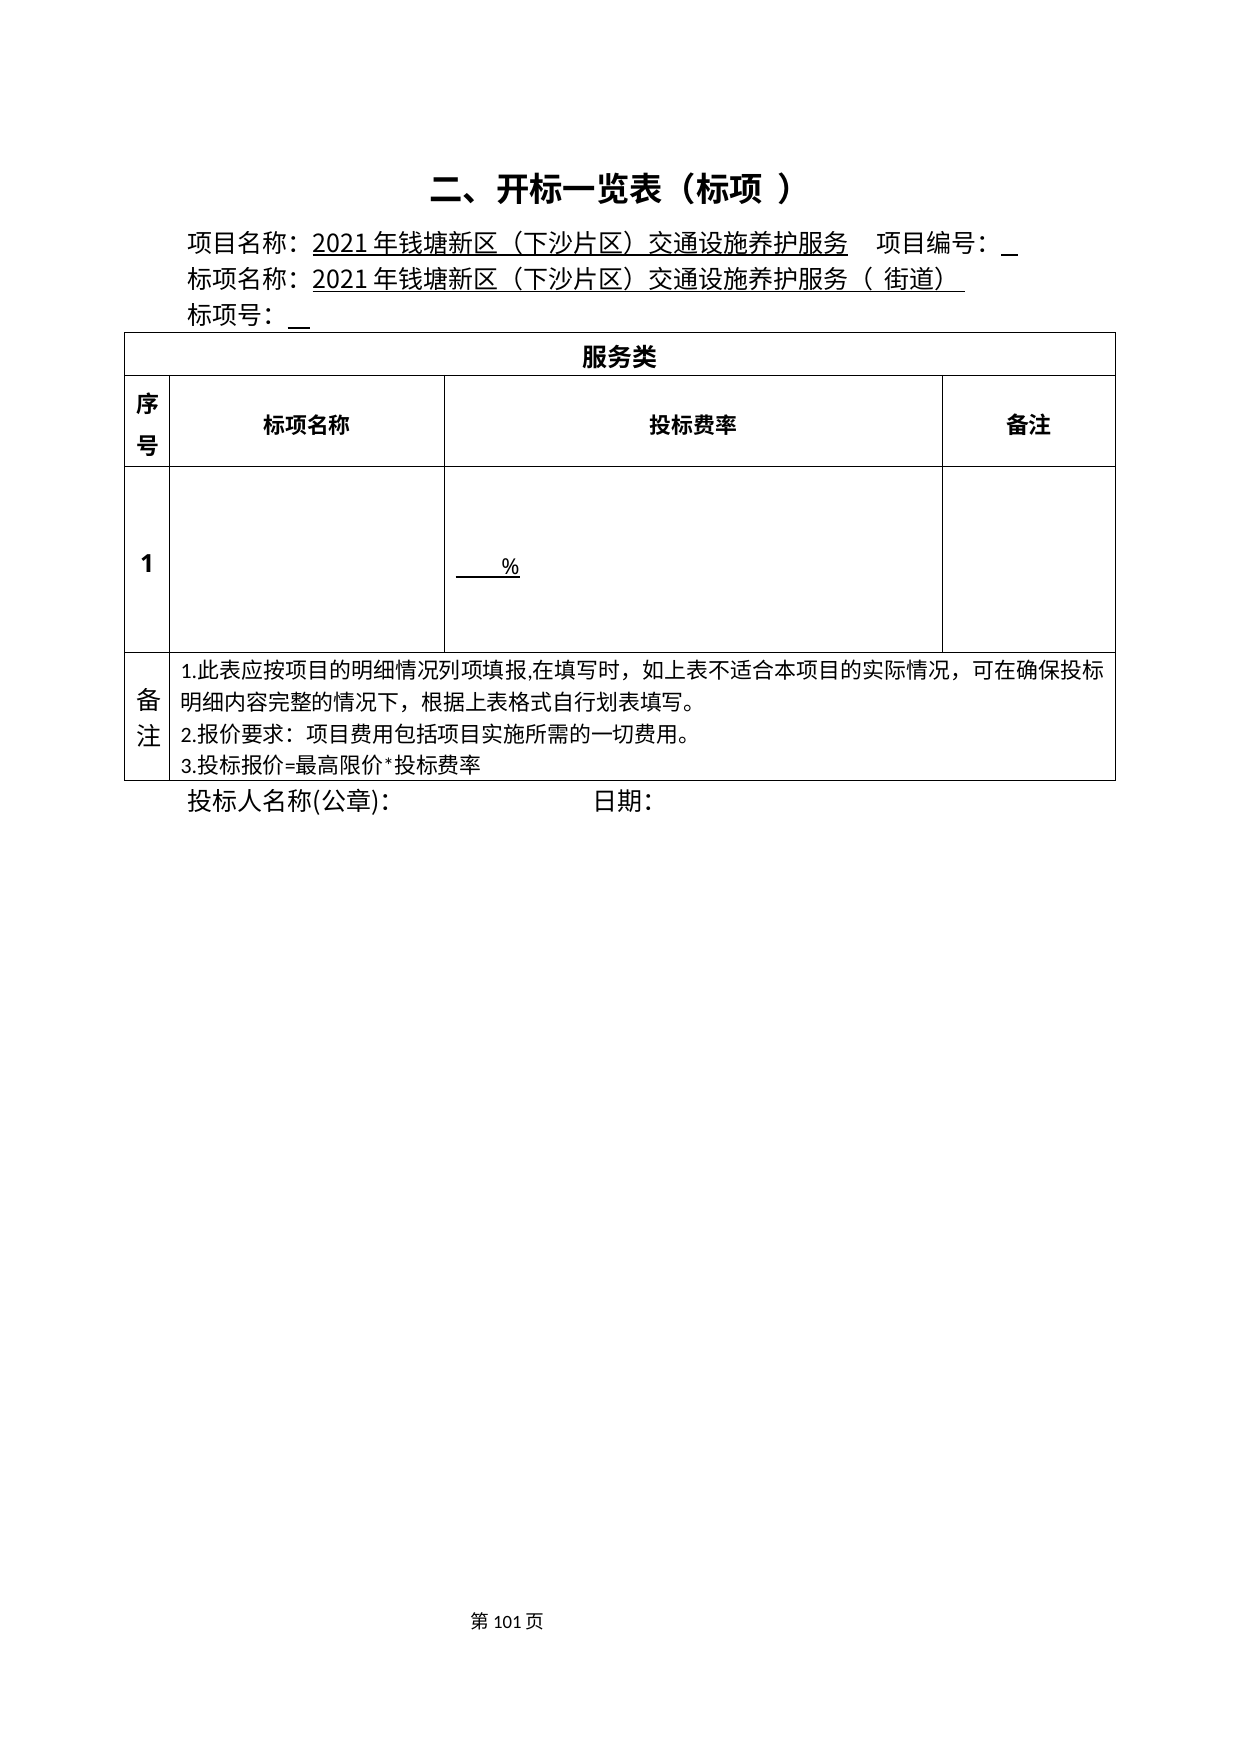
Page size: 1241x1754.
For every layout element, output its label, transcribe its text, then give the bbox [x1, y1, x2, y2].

text 项目名称：2021年钱塘新区（下沙片区）交通设施养护服务 项目编号： [187, 223, 1053, 259]
table_cell 备注 [125, 653, 169, 780]
table_cell [170, 467, 444, 652]
table_cell % [445, 467, 942, 652]
text 二、开标一览表（标项 ） [187, 162, 1053, 211]
table_cell 标项名称 [170, 376, 444, 466]
text 标项号： [187, 296, 1053, 332]
text 投标人名称(公章)： 日期： [187, 781, 1053, 817]
table_cell 序号 [125, 376, 169, 466]
table_header 服务类 [125, 333, 1115, 375]
table_cell 1 [125, 467, 169, 652]
text 标项名称：2021年钱塘新区（下沙片区）交通设施养护服务（ 街道） [187, 259, 1053, 296]
table_cell 投标费率 [445, 376, 942, 466]
table_cell 备注 [943, 376, 1115, 466]
table_cell 1.此表应按项目的明细情况列项填报,在填写时，如上表不适合本项目的实际情况，可在确保投标明细内容完整的情况下，根据上表格式自行划表填写。 2.报价要求：项目费用包括项目实施所需的一切费用。 3.投标报价=最高限价*投标费率 [170, 653, 1115, 780]
table_cell [943, 467, 1115, 652]
